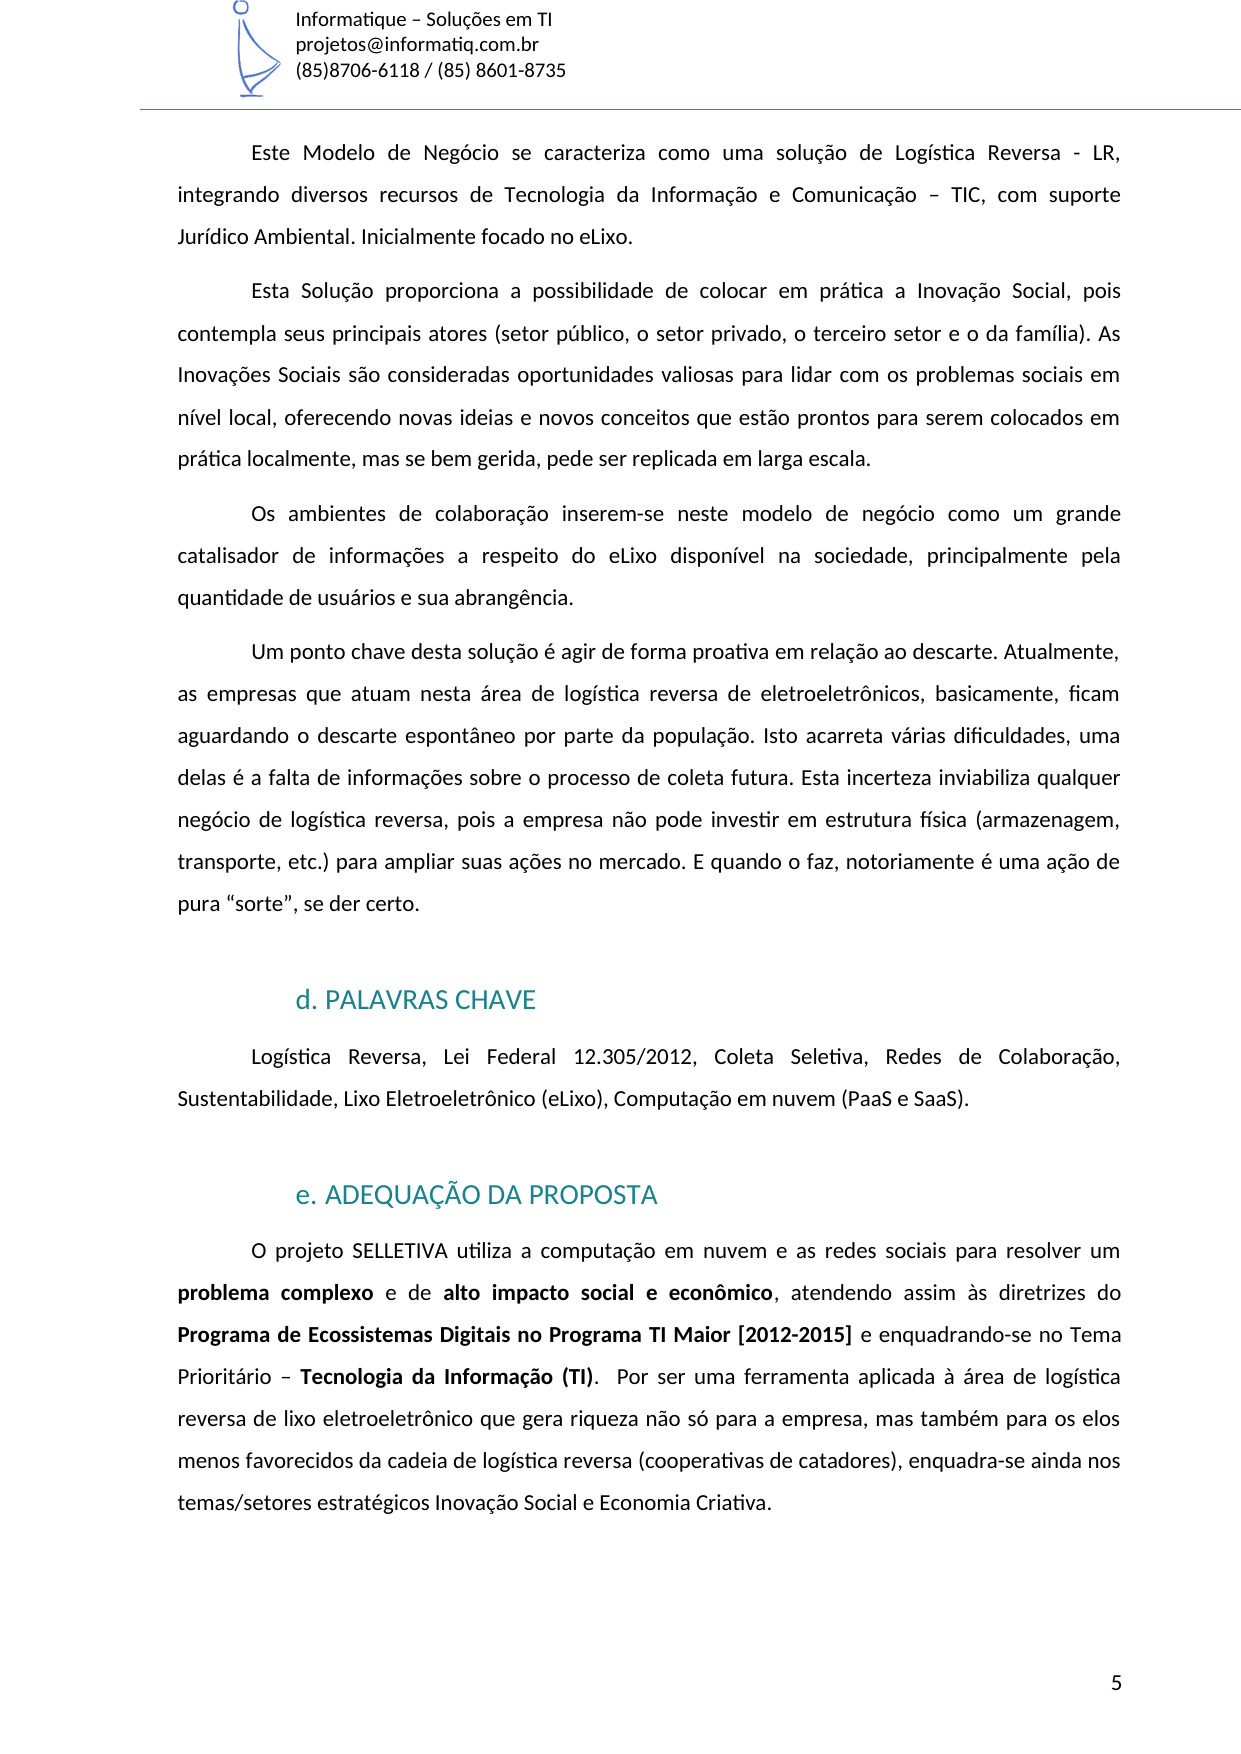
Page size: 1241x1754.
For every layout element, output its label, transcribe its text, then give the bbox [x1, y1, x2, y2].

text Este Modelo de Negócio se caracteriza como uma solução de Logística Reversa - LR, integrando diversos recursos de Tecnologia da Informação e Comunicação – TIC, com suporte Jurídico Ambiental. Inicialmente focado no eLixo. [177, 138, 1122, 250]
text O projeto SELLETIVA utiliza a computação em nuvem e as redes sociais para resolver um problema complexo e de alto impacto social e econômico, atendendo assim às diretrizes do Programa de Ecossistemas Digitais no Programa TI Maior [2012-2015] e enquadrando-se no Tema Prioritário – Tecnologia da Informação (TI). Por ser uma ferramenta aplicada à área de logística reversa de lixo eletroeletrônico que gera riqueza não só para a empresa, mas também para os elos menos favorecidos da cadeia de logística reversa (cooperativas de catadores), enquadra-se ainda nos temas/setores estratégicos Inovação Social e Economia Criativa. [177, 1237, 1122, 1516]
text Um ponto chave desta solução é agir de forma proativa em relação ao descarte. Atualmente, as empresas que atuam nesta área de logística reversa de eletroeletrônicos, basicamente, ficam aguardando o descarte espontâneo por parte da população. Isto acarreta várias dificuldades, uma delas é a falta de informações sobre o processo de coleta futura. Esta incerteza inviabiliza qualquer negócio de logística reversa, pois a empresa não pode investir em estrutura física (armazenagem, transporte, etc.) para ampliar suas ações no mercado. E quando o faz, notoriamente é uma ação de pura “sorte”, se der certo. [177, 637, 1122, 917]
text Os ambientes de colaboração inserem-se neste modelo de negócio como um grande catalisador de informações a respeito do eLixo disponível na sociedade, principalmente pela quantidade de usuários e sua abrangência. [177, 499, 1122, 611]
picture [232, 0, 281, 97]
subtitle ADEQUAÇÃO DA PROPOSTA [222, 1176, 1122, 1212]
text Logística Reversa, Lei Federal 12.305/2012, Coleta Seletiva, Redes de Colaboração, Sustentabilidade, Lixo Eletroeletrônico (eLixo), Computação em nuvem (PaaS e SaaS). [177, 1042, 1122, 1112]
subtitle PALAVRAS CHAVE [222, 981, 1122, 1017]
text Esta Solução proporciona a possibilidade de colocar em prática a Inovação Social, pois contempla seus principais atores (setor público, o setor privado, o terceiro setor e o da família). As Inovações Sociais são consideradas oportunidades valiosas para lidar com os problemas sociais em nível local, oferecendo novas ideias e novos conceitos que estão prontos para serem colocados em prática localmente, mas se bem gerida, pede ser replicada em larga escala. [177, 277, 1122, 473]
